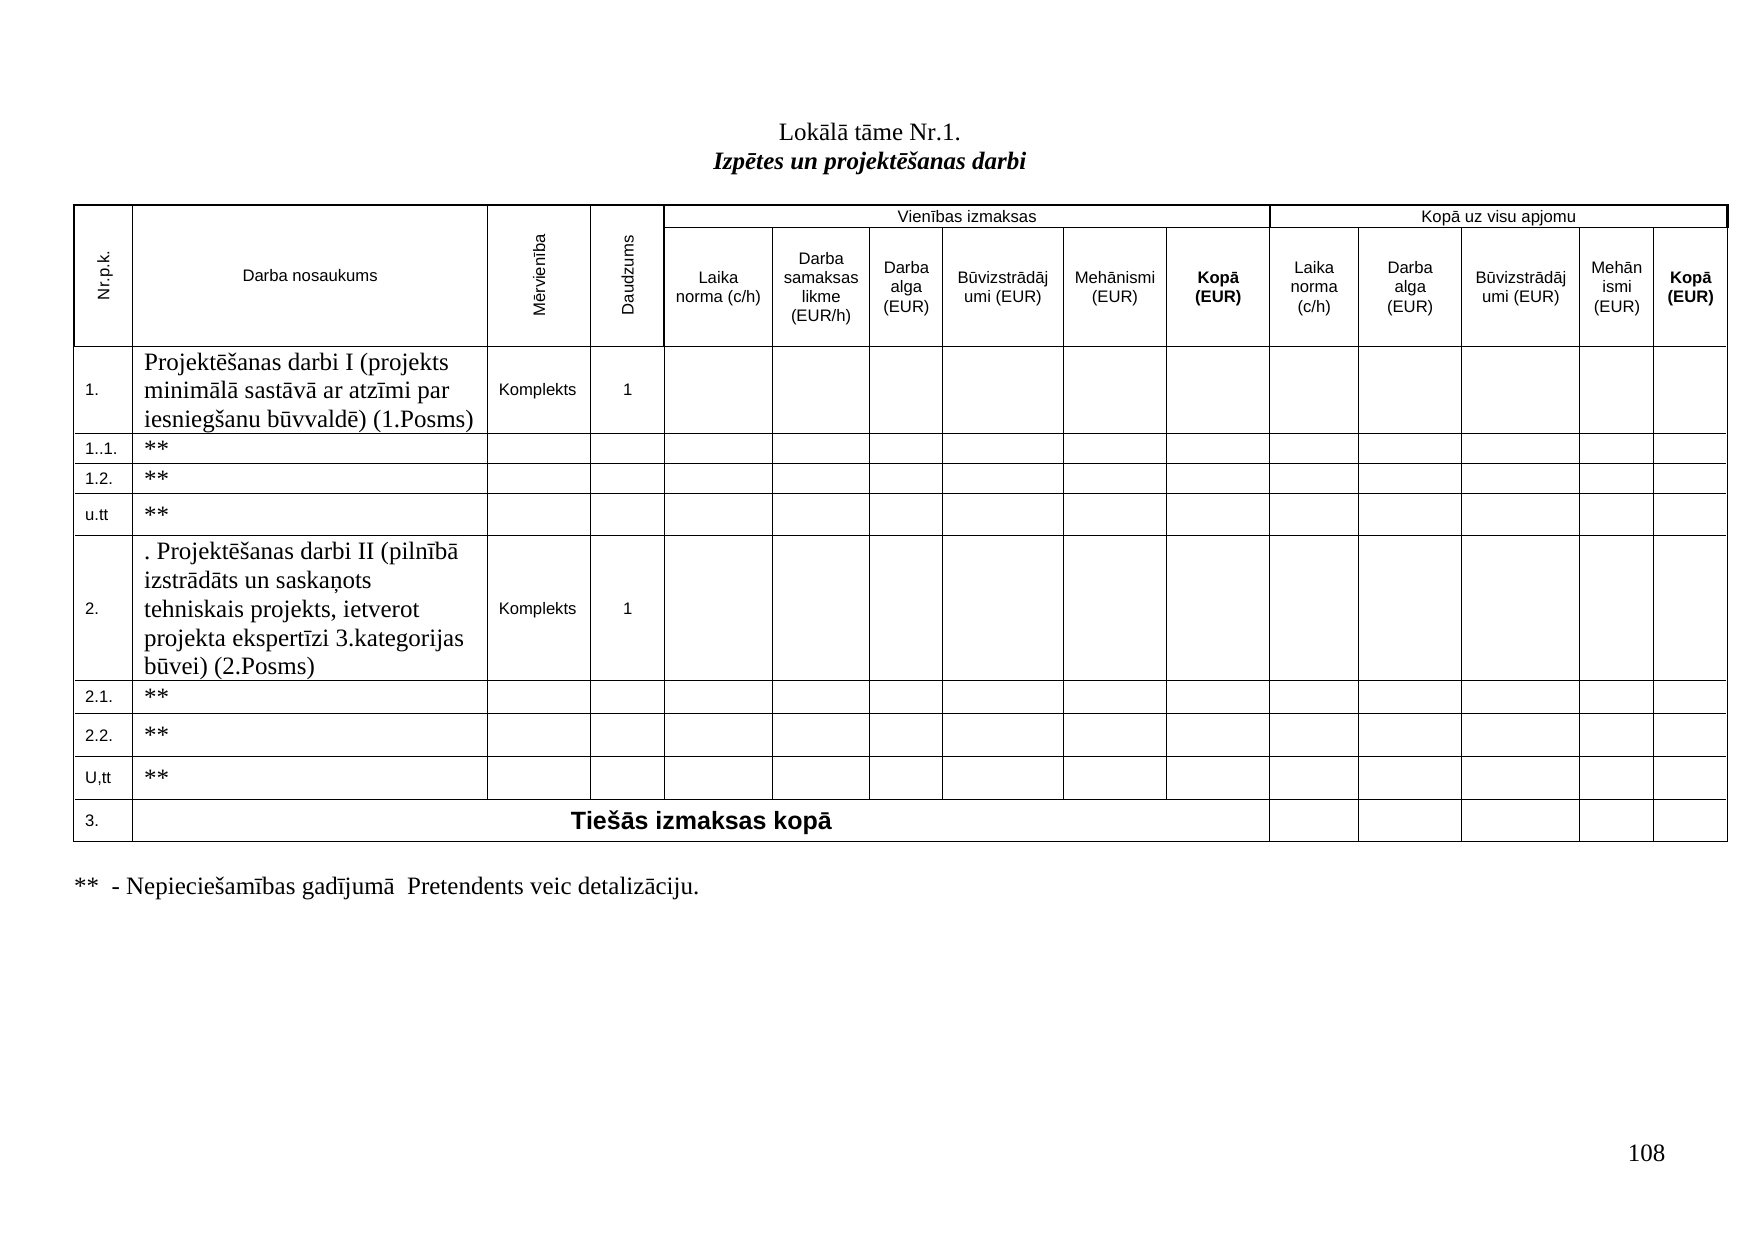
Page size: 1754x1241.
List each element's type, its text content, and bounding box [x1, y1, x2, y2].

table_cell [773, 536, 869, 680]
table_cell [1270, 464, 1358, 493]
text ** - Nepieciešamības gadījumā Pretendents veic detalizāciju. [74, 871, 1665, 900]
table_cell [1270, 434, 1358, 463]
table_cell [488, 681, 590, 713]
table_cell Būvizstrādājumi (EUR) [1462, 228, 1579, 346]
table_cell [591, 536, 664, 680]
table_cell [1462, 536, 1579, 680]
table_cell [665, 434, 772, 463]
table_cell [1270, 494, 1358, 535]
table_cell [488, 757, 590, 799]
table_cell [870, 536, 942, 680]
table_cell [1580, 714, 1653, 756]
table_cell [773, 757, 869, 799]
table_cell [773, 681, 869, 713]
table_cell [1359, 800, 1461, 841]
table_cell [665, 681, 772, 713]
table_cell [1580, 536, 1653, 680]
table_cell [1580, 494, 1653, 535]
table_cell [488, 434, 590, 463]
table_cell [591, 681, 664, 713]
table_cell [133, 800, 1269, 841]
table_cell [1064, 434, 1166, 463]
table_cell 1 [591, 347, 664, 433]
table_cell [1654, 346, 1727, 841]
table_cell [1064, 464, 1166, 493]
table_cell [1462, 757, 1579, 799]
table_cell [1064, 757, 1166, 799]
table_cell Laika norma (c/h) [1270, 228, 1358, 346]
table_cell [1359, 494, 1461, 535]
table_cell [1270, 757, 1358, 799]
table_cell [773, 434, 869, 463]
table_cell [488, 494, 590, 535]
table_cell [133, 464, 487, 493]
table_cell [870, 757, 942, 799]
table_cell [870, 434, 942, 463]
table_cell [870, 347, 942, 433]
table_header Vienības izmaksas [665, 206, 1269, 227]
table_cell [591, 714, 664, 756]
table_header Mērvienība [488, 206, 590, 346]
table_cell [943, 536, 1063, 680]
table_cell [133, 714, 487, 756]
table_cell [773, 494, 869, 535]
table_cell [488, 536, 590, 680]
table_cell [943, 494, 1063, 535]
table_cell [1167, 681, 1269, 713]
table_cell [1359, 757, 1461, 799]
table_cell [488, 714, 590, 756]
table_cell Darba alga (EUR) [870, 228, 942, 346]
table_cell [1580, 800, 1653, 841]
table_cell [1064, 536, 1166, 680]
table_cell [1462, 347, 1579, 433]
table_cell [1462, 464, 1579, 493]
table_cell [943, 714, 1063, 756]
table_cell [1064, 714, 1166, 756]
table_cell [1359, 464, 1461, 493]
table_cell Darba samaksas likme (EUR/h) [773, 228, 869, 346]
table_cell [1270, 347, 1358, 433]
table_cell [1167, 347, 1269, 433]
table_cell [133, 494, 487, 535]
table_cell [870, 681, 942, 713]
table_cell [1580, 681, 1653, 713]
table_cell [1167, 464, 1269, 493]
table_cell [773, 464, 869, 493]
table_cell [665, 347, 772, 433]
table_header Darba nosaukums [133, 206, 487, 346]
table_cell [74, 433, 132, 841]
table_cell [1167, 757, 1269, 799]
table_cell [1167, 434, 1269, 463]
table_header Nr.p.k. [75, 206, 132, 346]
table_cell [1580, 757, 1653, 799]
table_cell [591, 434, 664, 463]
table_cell Mehānismi (EUR) [1064, 228, 1166, 346]
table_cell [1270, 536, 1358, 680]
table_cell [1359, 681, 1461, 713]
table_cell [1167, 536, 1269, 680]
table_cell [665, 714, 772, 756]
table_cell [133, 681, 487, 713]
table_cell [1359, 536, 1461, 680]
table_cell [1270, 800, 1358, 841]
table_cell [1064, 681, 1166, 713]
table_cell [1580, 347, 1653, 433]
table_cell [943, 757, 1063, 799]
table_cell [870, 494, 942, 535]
table_cell [773, 347, 869, 433]
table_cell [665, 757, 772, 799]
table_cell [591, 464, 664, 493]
table_cell Mehānismi (EUR) [1580, 228, 1653, 346]
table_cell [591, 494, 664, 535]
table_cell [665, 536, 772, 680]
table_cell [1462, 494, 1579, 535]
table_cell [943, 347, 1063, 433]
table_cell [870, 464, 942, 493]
table_cell Būvizstrādājumi (EUR) [943, 228, 1063, 346]
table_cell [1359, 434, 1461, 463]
table_cell Kopā (EUR) [1654, 228, 1727, 346]
table_cell Komplekts [488, 347, 590, 433]
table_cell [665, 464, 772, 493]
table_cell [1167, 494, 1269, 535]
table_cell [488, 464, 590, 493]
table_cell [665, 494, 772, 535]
table_cell Projektēšanas darbi I (projekts minimālā sastāvā ar atzīmi par iesniegšanu būvvaldē) (1.Posms) [133, 347, 487, 433]
table_header Kopā uz visu apjomu [1271, 206, 1726, 227]
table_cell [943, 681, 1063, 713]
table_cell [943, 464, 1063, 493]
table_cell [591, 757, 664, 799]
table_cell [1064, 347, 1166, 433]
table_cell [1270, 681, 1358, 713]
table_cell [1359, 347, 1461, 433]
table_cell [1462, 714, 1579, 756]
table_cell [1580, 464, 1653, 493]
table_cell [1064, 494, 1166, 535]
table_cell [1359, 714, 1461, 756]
table_cell 1. [74, 347, 132, 433]
table_cell Kopā (EUR) [1167, 228, 1269, 346]
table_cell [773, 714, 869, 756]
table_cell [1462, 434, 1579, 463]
table_cell Laika norma (c/h) [665, 228, 772, 346]
table_cell Darba alga (EUR) [1359, 228, 1461, 346]
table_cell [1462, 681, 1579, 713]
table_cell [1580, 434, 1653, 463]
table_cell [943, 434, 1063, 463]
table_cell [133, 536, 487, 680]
text Izpētes un projektēšanas darbi [74, 146, 1665, 175]
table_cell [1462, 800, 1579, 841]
text Lokālā tāme Nr.1. [74, 117, 1665, 146]
table_header Daudzums [591, 206, 663, 346]
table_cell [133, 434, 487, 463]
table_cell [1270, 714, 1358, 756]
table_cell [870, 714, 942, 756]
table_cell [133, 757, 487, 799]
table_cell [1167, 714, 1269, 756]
